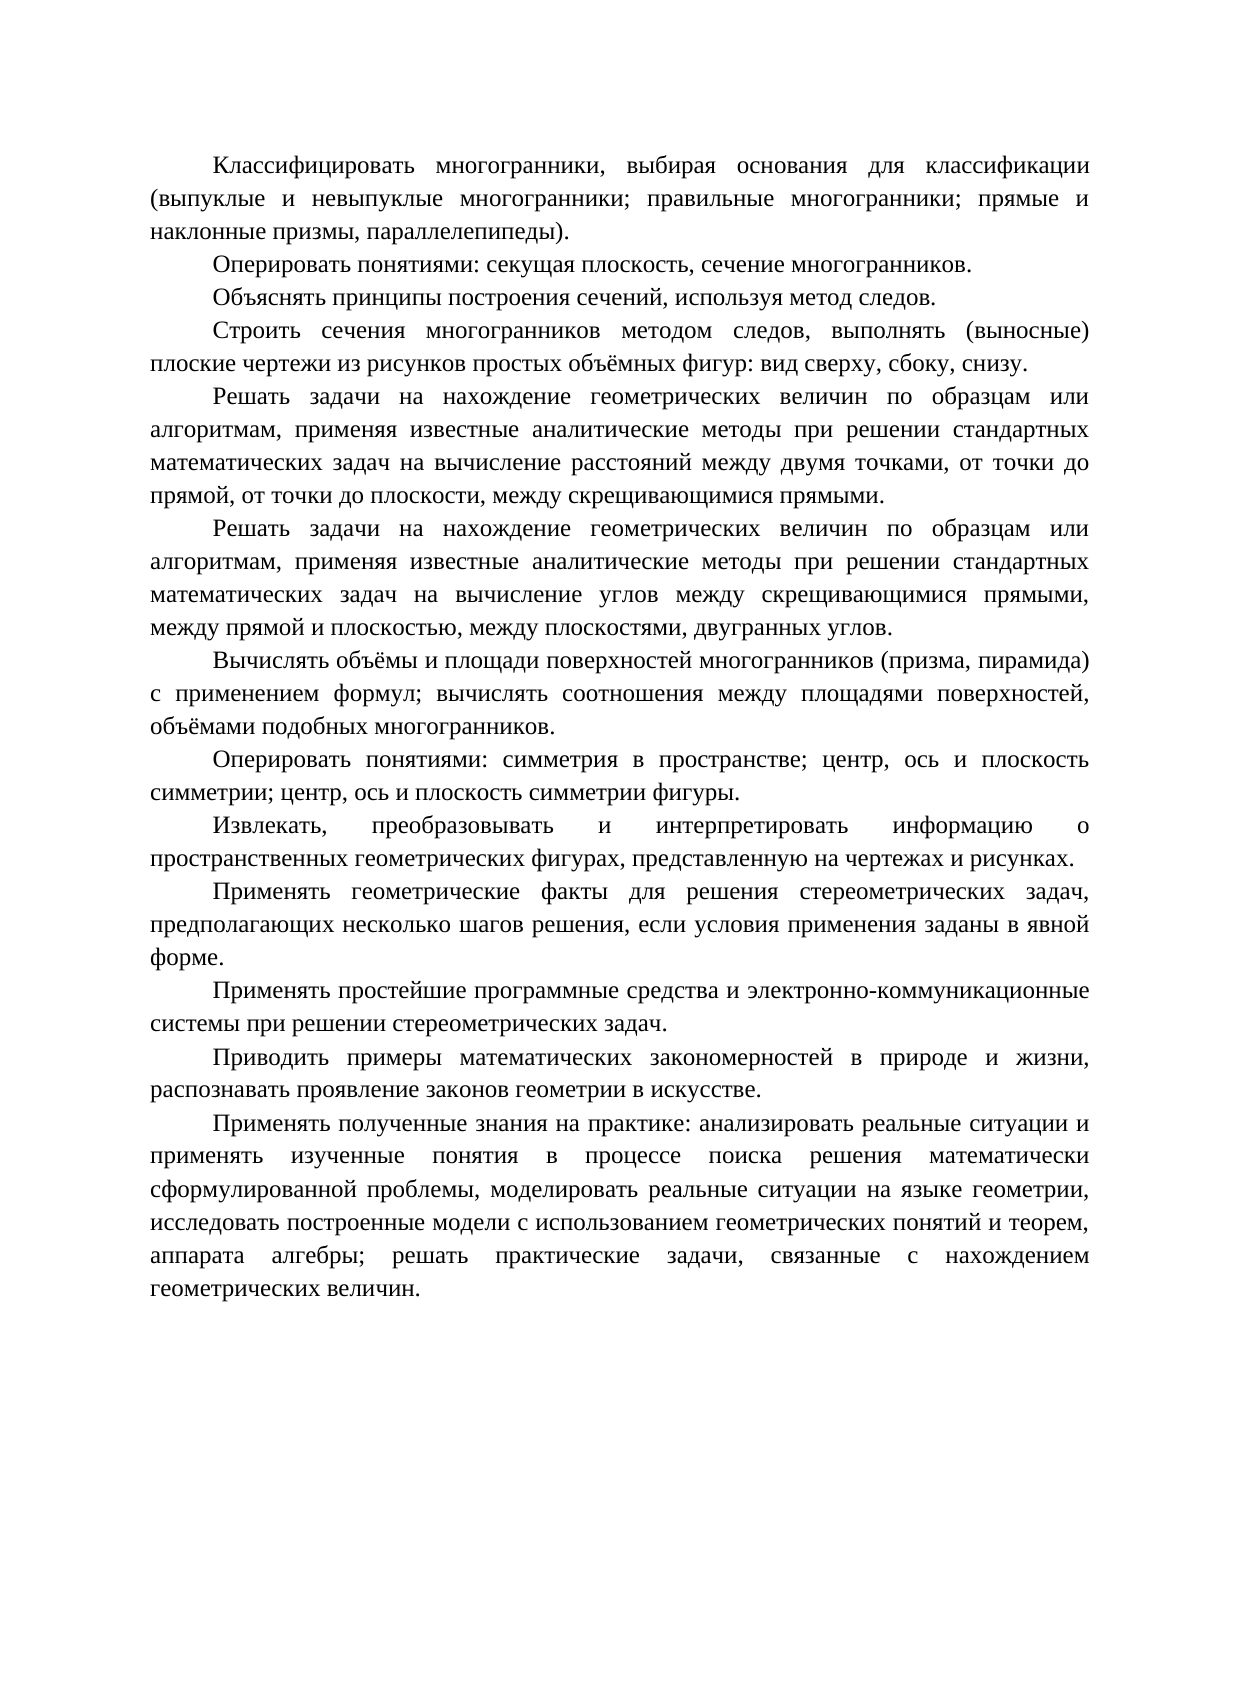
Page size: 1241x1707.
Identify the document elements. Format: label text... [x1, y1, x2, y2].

text Вычислять объёмы и площади поверхностей многогранников (призма, пирамида) с применением формул; вычислять соотношения между площадями поверхностей, объёмами подобных многогранников. [150, 645, 1090, 740]
text Классифицировать многогранники, выбирая основания для классификации (выпуклые и невыпуклые многогранники; правильные многогранники; прямые и наклонные призмы, параллелепипеды). [150, 150, 1090, 245]
text Решать задачи на нахождение геометрических величин по образцам или алгоритмам, применяя известные аналитические методы при решении стандартных математических задач на вычисление углов между скрещивающимися прямыми, между прямой и плоскостью, между плоскостями, двугранных углов. [150, 513, 1090, 641]
text Объяснять принципы построения сечений, используя метод следов. [150, 282, 1090, 311]
text Оперировать понятиями: симметрия в пространстве; центр, ось и плоскость симметрии; центр, ось и плоскость симметрии фигуры. [150, 744, 1090, 806]
text Применять геометрические факты для решения стереометрических задач, предполагающих несколько шагов решения, если условия применения заданы в явной форме. [150, 876, 1090, 971]
text Приводить примеры математических закономерностей в природе и жизни, распознавать проявление законов геометрии в искусстве. [150, 1042, 1090, 1103]
text Применять полученные знания на практике: анализировать реальные ситуации и применять изученные понятия в процессе поиска решения математически сформулированной проблемы, моделировать реальные ситуации на языке геометрии, исследовать построенные модели с использованием геометрических понятий и теорем, аппарата алгебры; решать практические задачи, связанные с нахождением геометрических величин. [150, 1108, 1090, 1301]
text Применять простейшие программные средства и электронно-коммуникационные системы при решении стереометрических задач. [150, 976, 1090, 1037]
text Решать задачи на нахождение геометрических величин по образцам или алгоритмам, применяя известные аналитические методы при решении стандартных математических задач на вычисление расстояний между двумя точками, от точки до прямой, от точки до плоскости, между скрещивающимися прямыми. [150, 381, 1090, 509]
text Строить сечения многогранников методом следов, выполнять (выносные) плоские чертежи из рисунков простых объёмных фигур: вид сверху, сбоку, снизу. [150, 315, 1090, 377]
text Извлекать, преобразовывать и интерпретировать информацию о пространственных геометрических фигурах, представленную на чертежах и рисунках. [150, 810, 1090, 872]
text Оперировать понятиями: секущая плоскость, сечение многогранников. [150, 249, 1090, 278]
